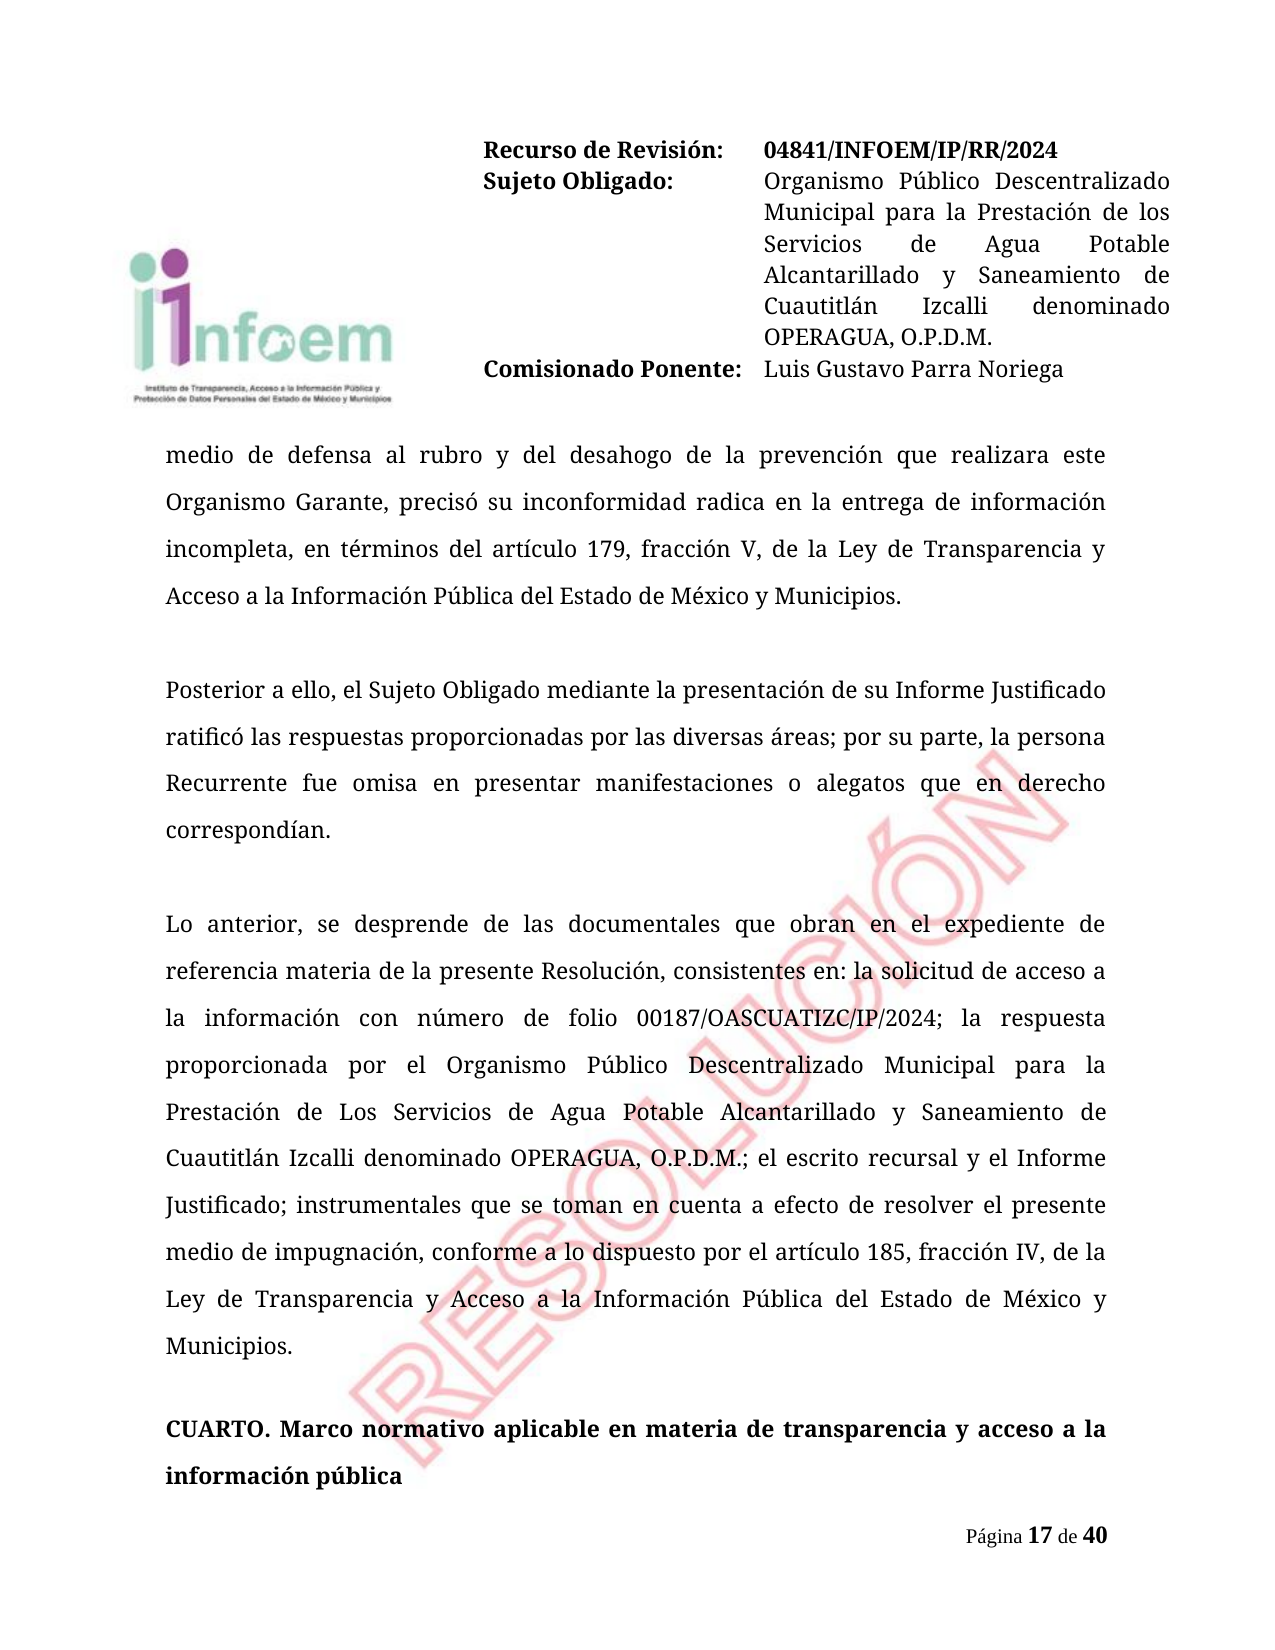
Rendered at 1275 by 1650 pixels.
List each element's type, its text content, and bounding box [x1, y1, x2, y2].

picture [0, 183, 1275, 1650]
picture [767, 183, 776, 188]
text Posterior a ello, el Sujeto Obligado mediante la presentación de su Informe Justificado ratificó las respuestas proporcionadas por las diversas áreas; por su parte, la persona Recurrente fue omisa en presentar manifestaciones o alegatos que en derecho correspondían. [165, 674, 1107, 846]
picture [567, 183, 575, 188]
picture [999, 183, 1007, 188]
text CUARTO. Marco normativo aplicable en materia de transparencia y acceso a la información pública [165, 1413, 1107, 1491]
text Lo anterior, se desprende de las documentales que obran en el expediente de referencia materia de la presente Resolución, consistentes en: la solicitud de acceso a la información con número de folio 00187/OASCUATIZC/IP/2024; la respuesta proporcionada por el Organismo Público Descentralizado Municipal para la Prestación de Los Servicios de Agua Potable Alcantarillado y Saneamiento de Cuautitlán Izcalli denominado OPERAGUA, O.P.D.M.; el escrito recursal y el Informe Justificado; instrumentales que se toman en cuenta a efecto de resolver el presente medio de impugnación, conforme a lo dispuesto por el artículo 185, fracción IV, de la Ley de Transparencia y Acceso a la Información Pública del Estado de México y Municipios. [165, 908, 1107, 1361]
